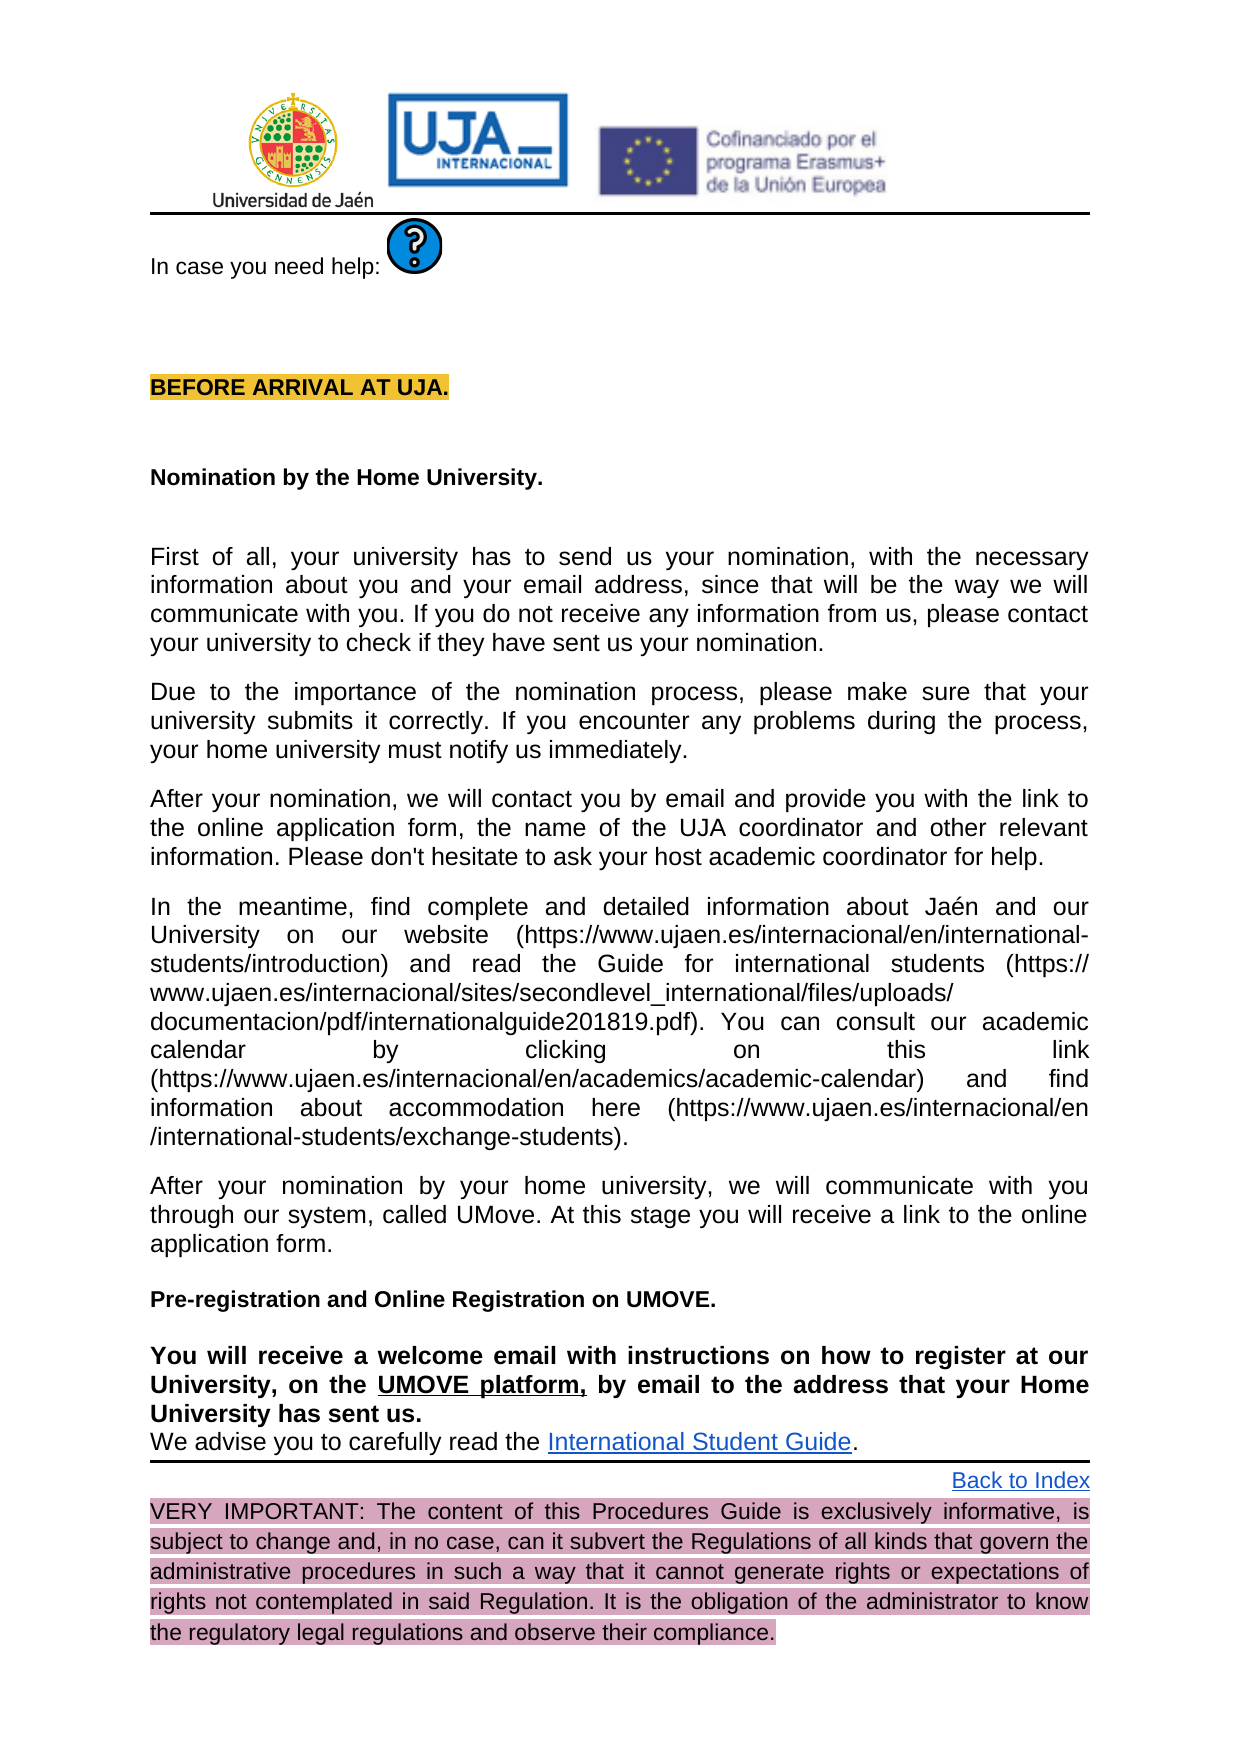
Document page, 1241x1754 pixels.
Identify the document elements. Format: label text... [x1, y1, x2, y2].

text After your nomination, we will contact you by email and provide you with the link to the online application form, the name of the UJA coordinator and other relevant information. Please don't hesitate to ask your host academic coordinator for help. [150, 784, 1090, 871]
picture [387, 218, 443, 274]
text Due to the importance of the nomination process, please make sure that your university submits it correctly. If you encounter any problems during the process, your home university must notify us immediately. [150, 677, 1090, 763]
text In the meantime, find complete and detailed information about Jaén and our University on our website (https://www.ujaen.es/internacional/en/international-students/introduction) and read the Guide for international students (https:// www.ujaen.es/internacional/sites/secondlevel_international/files/uploads/documentacion/pdf/internationalguide201819.pdf). You can consult our academic calendar by clicking on this link (https://www.ujaen.es/internacional/en/academics/academic-calendar) and find information about accommodation here (https://www.ujaen.es/internacional/en /international-students/exchange-students). [150, 891, 1090, 1150]
text You will receive a welcome email with instructions on how to register at our University, on the UMOVE platform, by email to the address that your Home University has sent us. [150, 1341, 1090, 1427]
text BEFORE ARRIVAL AT UJA. [150, 373, 1090, 400]
text After your nomination by your home university, we will communicate with you through our system, called UMove. At this stage you will receive a link to the online application form. [150, 1171, 1090, 1257]
picture [212, 75, 1028, 208]
text In case you need help: [150, 219, 1090, 279]
text We advise you to carefully read the International Student Guide. [150, 1427, 1090, 1456]
text First of all, your university has to send us your nomination, with the necessary information about you and your email address, since that will be the way we will communicate with you. If you do not receive any information from us, please contact your university to check if they have sent us your nomination. [150, 541, 1090, 656]
text Nomination by the Home University. [150, 464, 1090, 490]
text Pre-registration and Online Registration on UMOVE. [150, 1286, 1090, 1312]
